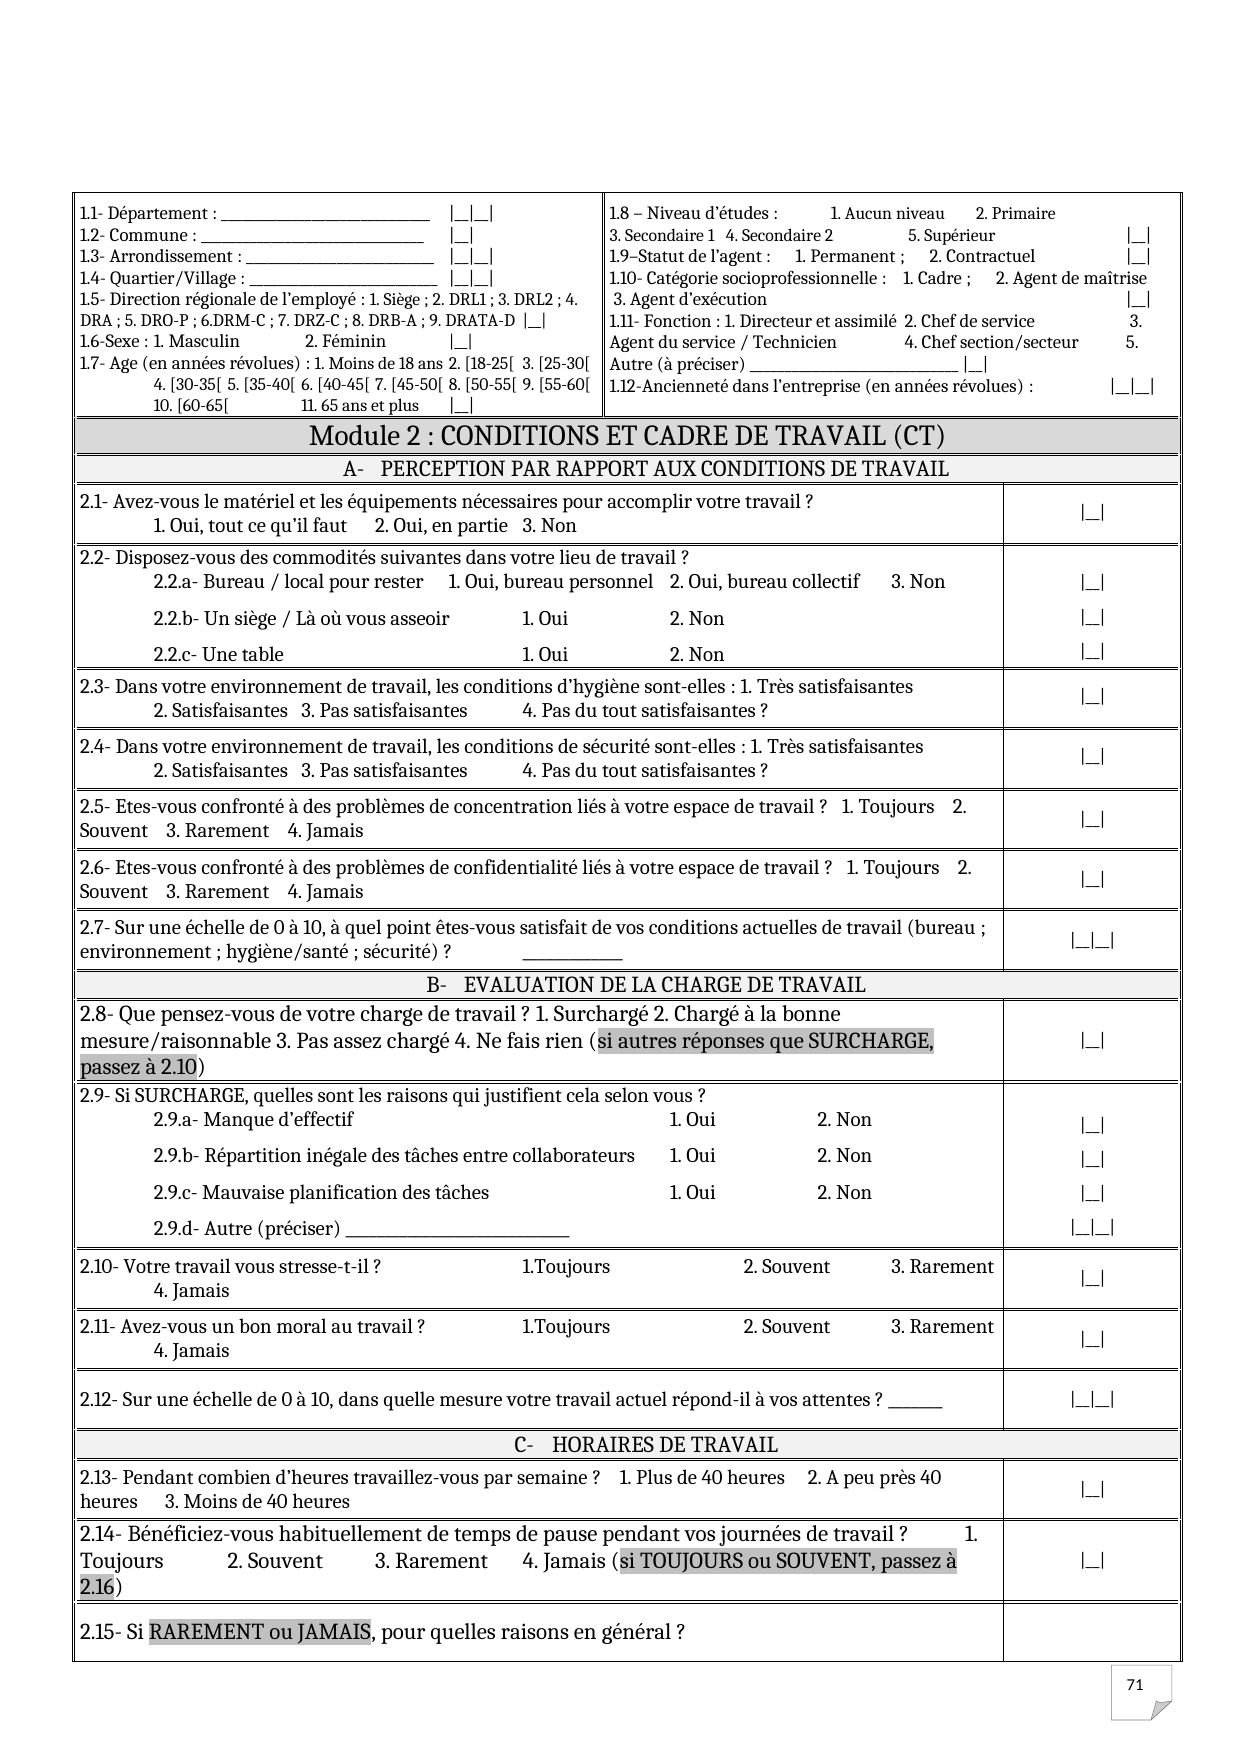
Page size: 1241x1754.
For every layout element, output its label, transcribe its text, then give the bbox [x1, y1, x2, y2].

table_cell |__| [1004, 1458, 1180, 1518]
table_cell |__| [1004, 1308, 1180, 1368]
table_cell |__| [1004, 667, 1180, 727]
table_cell 1.8 – Niveau d’études : 1. Aucun niveau 2. Primaire 3. Secondaire 1 4. Secondaire 2 5. Supérieur |__| 1.9–Statut de l’agent : 1. Permanent ; 2. Contractuel |__| 1.10- Catégorie socioprofessionnelle : 1. Cadre ; 2. Agent de maîtrise 3. Agent d’exécution |__| 1.11- Fonction : 1. Directeur et assimilé 2. Chef de service 3. Agent du service / Technicien 4. Chef section/secteur 5. Autre (à préciser) ______________________________ |__| 1.12-Ancienneté dans l’entreprise (en années révolues) : |__|__| [605, 193, 1180, 416]
table_cell EVALUATION DE LA CHARGE DE TRAVAIL [75, 969, 1180, 998]
table_cell PERCEPTION PAR RAPPORT AUX CONDITIONS DE TRAVAIL [75, 453, 1180, 482]
table_cell |__| [1004, 848, 1181, 908]
table_cell |__| [1004, 998, 1181, 1080]
table_cell Module 2 : CONDITIONS ET CADRE DE TRAVAIL (CT) [74, 416, 1181, 453]
table_cell 2.14- Bénéficiez-vous habituellement de temps de pause pendant vos journées de travail ? 1. Toujours 2. Souvent 3. Rarement 4. Jamais (si TOUJOURS ou SOUVENT, passez à 2.16) [74, 1518, 1003, 1600]
table_cell 2.7- Sur une échelle de 0 à 10, à quel point êtes-vous satisfait de vos conditions actuelles de travail (bureau ; environnement ; hygiène/santé ; sécurité) ? _____________ [74, 908, 1003, 969]
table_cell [1004, 1600, 1181, 1661]
table_cell |__| [1004, 788, 1180, 848]
table_cell 2.13- Pendant combien d’heures travaillez-vous par semaine ? 1. Plus de 40 heures 2. A peu près 40 heures 3. Moins de 40 heures [75, 1458, 1003, 1518]
table_cell 2.6- Etes-vous confronté à des problèmes de confidentialité liés à votre espace de travail ? 1. Toujours 2. Souvent 3. Rarement 4. Jamais [74, 848, 1003, 908]
table_cell |__| |__| |__| |__|__| [1004, 1080, 1181, 1247]
table_cell |__|__| [1004, 908, 1181, 969]
table_cell 2.8- Que pensez-vous de votre charge de travail ? 1. Surchargé 2. Chargé à la bonne mesure/raisonnable 3. Pas assez chargé 4. Ne fais rien (si autres réponses que SURCHARGE, passez à 2.10) [74, 998, 1003, 1080]
table_cell |__| [1004, 727, 1181, 787]
table_cell 2.5- Etes-vous confronté à des problèmes de concentration liés à votre espace de travail ? 1. Toujours 2. Souvent 3. Rarement 4. Jamais [75, 788, 1003, 848]
table_cell 2.12- Sur une échelle de 0 à 10, dans quelle mesure votre travail actuel répond-il à vos attentes ? _______ [74, 1368, 1003, 1428]
table_cell |__|__| [1004, 1368, 1181, 1428]
table_cell |__| [1004, 1247, 1181, 1307]
table_cell 2.11- Avez-vous un bon moral au travail ? 1.Toujours 2. Souvent 3. Rarement 4. Jamais [75, 1308, 1003, 1368]
table_cell |__| [1004, 482, 1181, 543]
table_cell 2.9- Si SURCHARGE, quelles sont les raisons qui justifient cela selon vous ? 2.9.a- Manque d’effectif 1. Oui 2. Non 2.9.b- Répartition inégale des tâches entre collaborateurs 1. Oui 2. Non 2.9.c- Mauvaise planification des tâches 1. Oui 2. Non 2.9.d- Autre (préciser) _____________________________ [74, 1080, 1003, 1247]
table_cell 1.1- Département : ______________________________ |__|__| 1.2- Commune : ________________________________ |__| 1.3- Arrondissement : ___________________________ |__|__| 1.4- Quartier/Village : ___________________________ |__|__| 1.5- Direction régionale de l’employé : 1. Siège ; 2. DRL1 ; 3. DRL2 ; 4. DRA ; 5. DRO-P ; 6.DRM-C ; 7. DRZ-C ; 8. DRB-A ; 9. DRATA-D |__| 1.6-Sexe : 1. Masculin 2. Féminin |__| 1.7- Age (en années révolues) : 1. Moins de 18 ans 2. [18-25[ 3. [25-30[ 4. [30-35[ 5. [35-40[ 6. [40-45[ 7. [45-50[ 8. [50-55[ 9. [55-60[ 10. [60-65[ 11. 65 ans et plus |__| [75, 193, 602, 416]
table_cell 2.3- Dans votre environnement de travail, les conditions d’hygiène sont-elles : 1. Très satisfaisantes 2. Satisfaisantes 3. Pas satisfaisantes 4. Pas du tout satisfaisantes ? [75, 667, 1003, 727]
table_cell |__| |__| |__| [1004, 543, 1180, 667]
table_cell 2.10- Votre travail vous stresse-t-il ? 1.Toujours 2. Souvent 3. Rarement 4. Jamais [74, 1247, 1003, 1307]
table_cell |__| [1004, 1518, 1181, 1600]
table_cell 2.2- Disposez-vous des commodités suivantes dans votre lieu de travail ? 2.2.a- Bureau / local pour rester 1. Oui, bureau personnel 2. Oui, bureau collectif 3. Non 2.2.b- Un siège / Là où vous asseoir 1. Oui 2. Non 2.2.c- Une table 1. Oui 2. Non [75, 543, 1003, 667]
table_cell 2.4- Dans votre environnement de travail, les conditions de sécurité sont-elles : 1. Très satisfaisantes 2. Satisfaisantes 3. Pas satisfaisantes 4. Pas du tout satisfaisantes ? [74, 727, 1003, 787]
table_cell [74, 1600, 1003, 1661]
table_cell HORAIRES DE TRAVAIL [74, 1428, 1181, 1458]
table_cell 2.1- Avez-vous le matériel et les équipements nécessaires pour accomplir votre travail ? 1. Oui, tout ce qu’il faut 2. Oui, en partie 3. Non [74, 482, 1003, 543]
